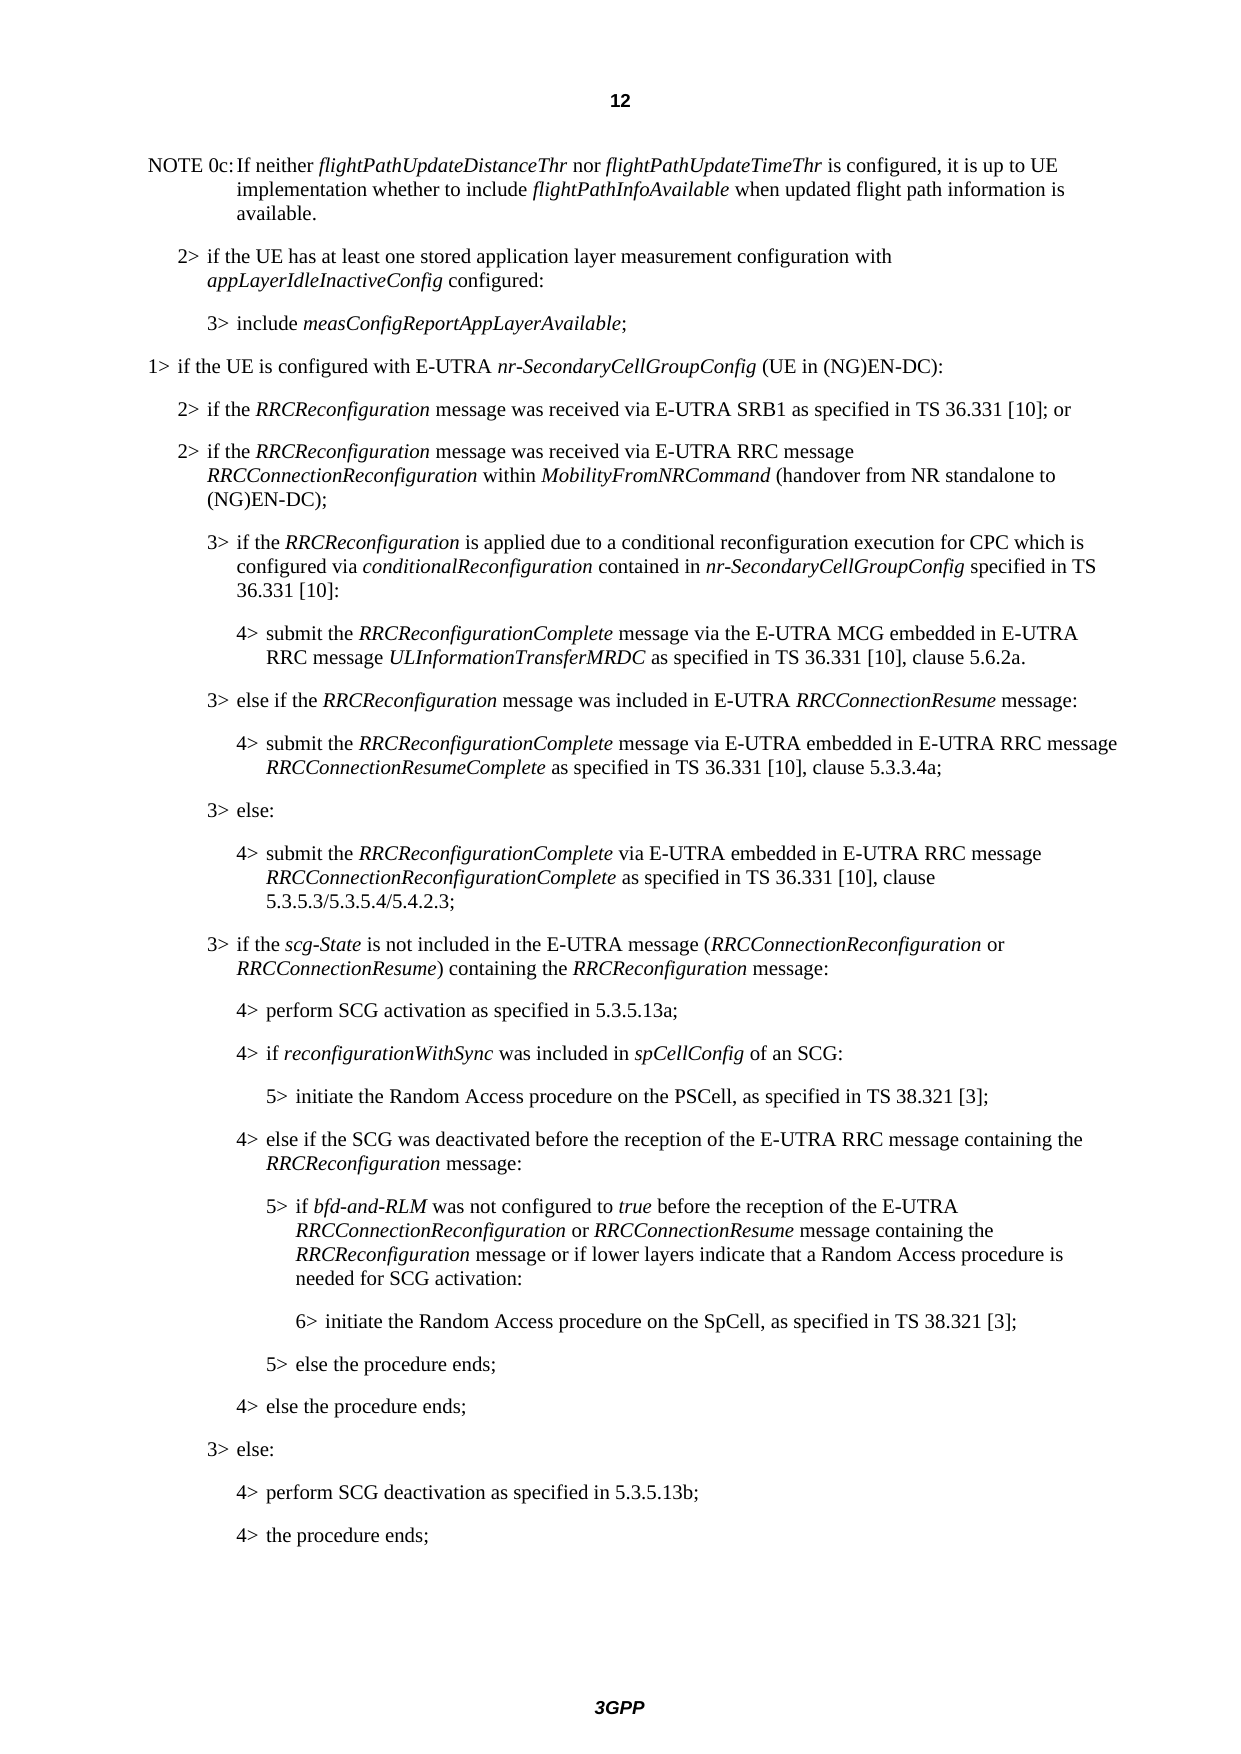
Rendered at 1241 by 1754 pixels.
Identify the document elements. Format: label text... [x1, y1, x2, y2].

text 2> if the RRCReconfiguration message was received via E-UTRA SRB1 as specified in TS 36.331 [10]; or [177, 396, 1122, 421]
text 3> if the RRCReconfiguration is applied due to a conditional reconfiguration execution for CPC which is configured via conditionalReconfiguration contained in nr-SecondaryCellGroupConfig specified in TS 36.331 [10]: [207, 530, 1122, 602]
text 4> else if the SCG was deactivated before the reception of the E-UTRA RRC message containing the RRCReconfiguration message: [236, 1127, 1122, 1175]
text 4> perform SCG activation as specified in 5.3.5.13a; [236, 998, 1122, 1022]
text 3> else: [207, 798, 1122, 822]
text 1> if the UE is configured with E-UTRA nr-SecondaryCellGroupConfig (UE in (NG)EN-DC): [148, 354, 1122, 378]
text 3> else if the RRCReconfiguration message was included in E-UTRA RRCConnectionResume message: [207, 688, 1122, 712]
text 3> if the scg-State is not included in the E-UTRA message (RRCConnectionReconfiguration or RRCConnectionResume) containing the RRCReconfiguration message: [207, 931, 1122, 979]
text 4> perform SCG deactivation as specified in 5.3.5.13b; [236, 1480, 1122, 1504]
text 4> if reconfigurationWithSync was included in spCellConfig of an SCG: [236, 1041, 1122, 1065]
text 2> if the UE has at least one stored application layer measurement configuration with appLayerIdleInactiveConfig configured: [177, 244, 1122, 292]
text 2> if the RRCReconfiguration message was received via E-UTRA RRC message RRCConnectionReconfiguration within MobilityFromNRCommand (handover from NR standalone to (NG)EN-DC); [177, 439, 1122, 511]
text 6> initiate the Random Access procedure on the SpCell, as specified in TS 38.321 [3]; [295, 1309, 1122, 1333]
text 3> else: [207, 1437, 1122, 1461]
text 5> initiate the Random Access procedure on the PSCell, as specified in TS 38.321 [3]; [266, 1084, 1122, 1108]
text 3> include measConfigReportAppLayerAvailable; [207, 311, 1122, 335]
text 4> the procedure ends; [236, 1523, 1122, 1547]
text NOTE 0c: If neither flightPathUpdateDistanceThr nor flightPathUpdateTimeThr is configured, it is up to UE implementation whether to include flightPathInfoAvailable when updated flight path information is available. [148, 153, 1122, 225]
text 4> submit the RRCReconfigurationComplete message via E-UTRA embedded in E-UTRA RRC message RRCConnectionResumeComplete as specified in TS 36.331 [10], clause 5.3.3.4a; [236, 731, 1122, 779]
text 5> if bfd-and-RLM was not configured to true before the reception of the E-UTRA RRCConnectionReconfiguration or RRCConnectionResume message containing the RRCReconfiguration message or if lower layers indicate that a Random Access procedure is needed for SCG activation: [266, 1194, 1122, 1290]
text 4> else the procedure ends; [236, 1394, 1122, 1418]
text 4> submit the RRCReconfigurationComplete via E-UTRA embedded in E-UTRA RRC message RRCConnectionReconfigurationComplete as specified in TS 36.331 [10], clause 5.3.5.3/5.3.5.4/5.4.2.3; [236, 841, 1122, 913]
text 5> else the procedure ends; [266, 1351, 1122, 1376]
text 4> submit the RRCReconfigurationComplete message via the E-UTRA MCG embedded in E-UTRA RRC message ULInformationTransferMRDC as specified in TS 36.331 [10], clause 5.6.2a. [236, 621, 1122, 669]
